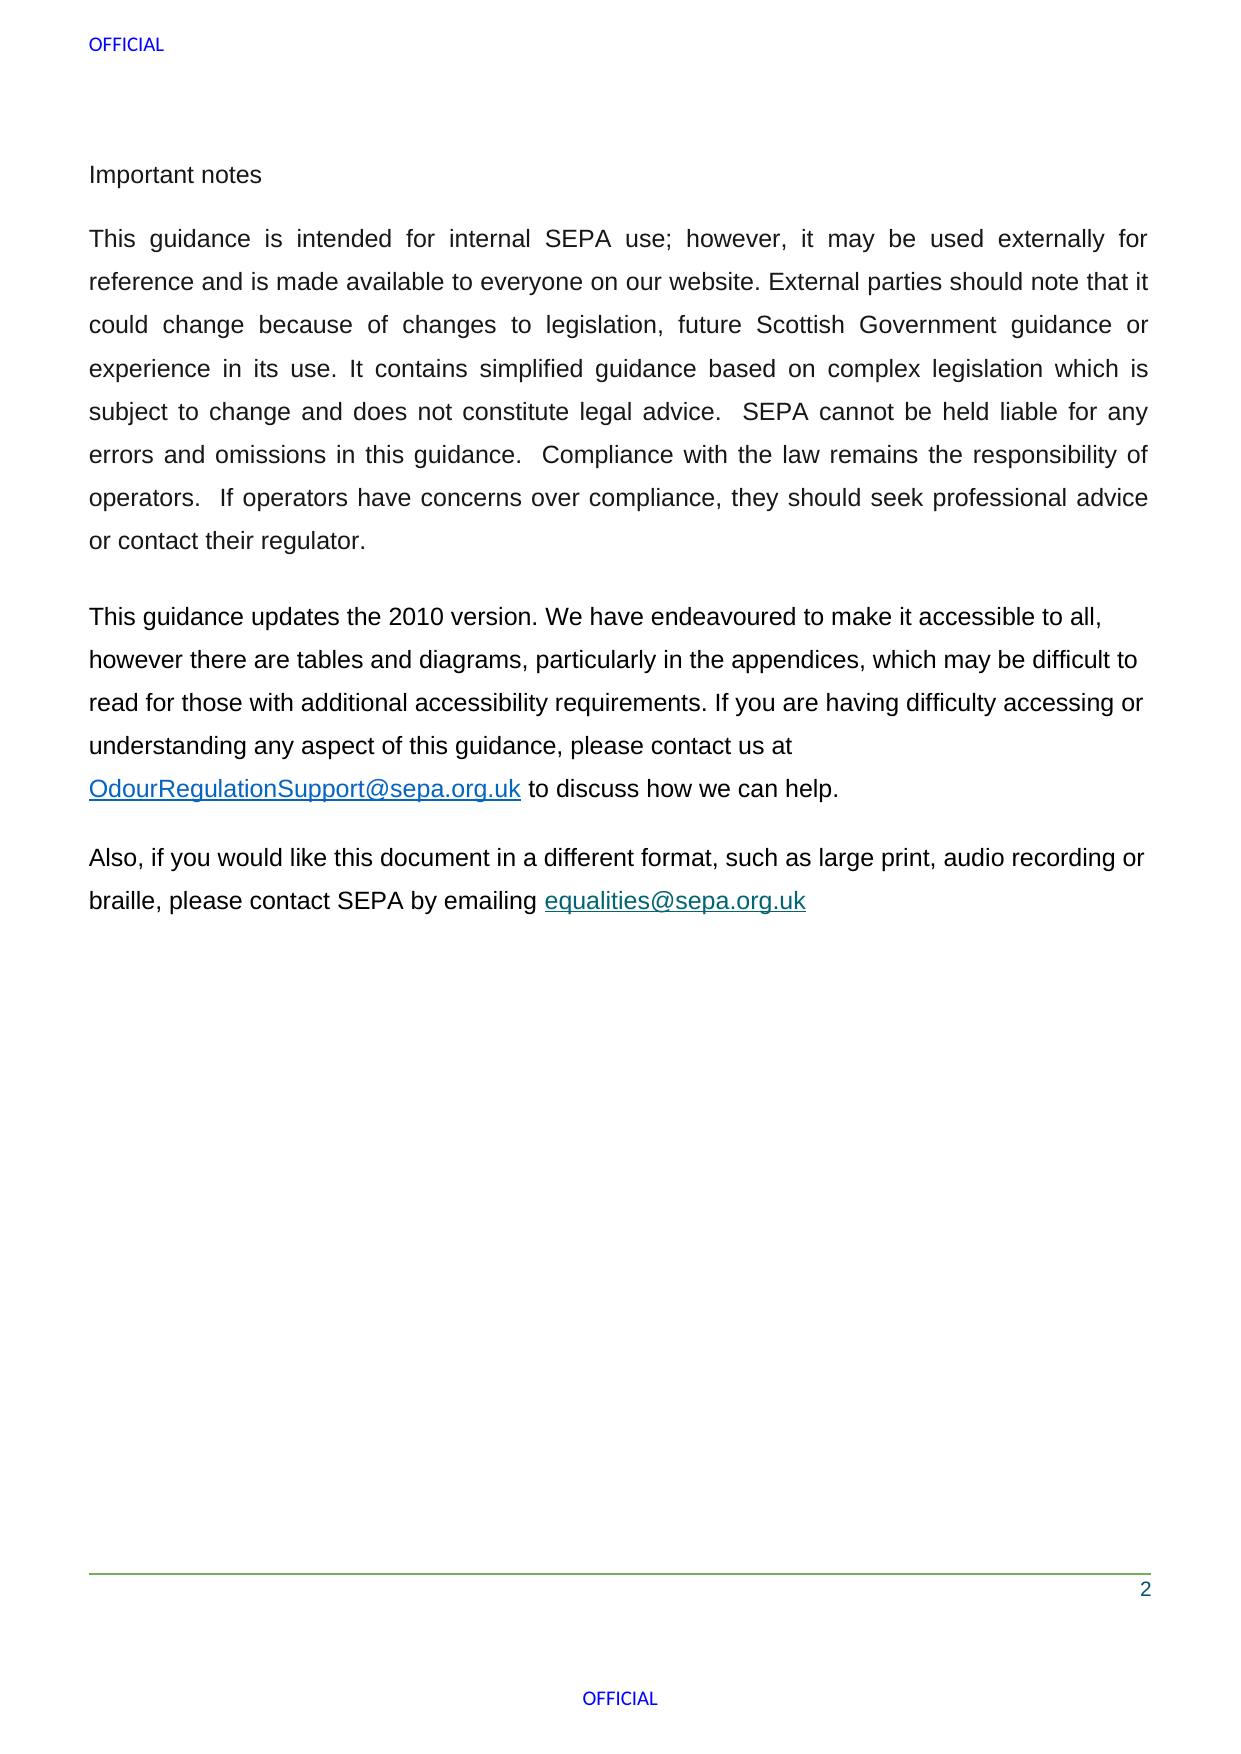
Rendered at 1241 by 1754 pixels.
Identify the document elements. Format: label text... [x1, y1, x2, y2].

text This guidance is intended for internal SEPA use; however, it may be used externally for reference and is made available to everyone on our website. External parties should note that it could change because of changes to legislation, future Scottish Government guidance or experience in its use. It contains simplified guidance based on complex legislation which is subject to change and does not constitute legal advice. SEPA cannot be held liable for any errors and omissions in this guidance. Compliance with the law remains the responsibility of operators. If operators have concerns over compliance, they should seek professional advice or contact their regulator. [88, 224, 1150, 555]
text Important notes [88, 160, 1151, 189]
text Also, if you would like this document in a different format, such as large print, audio recording or braille, please contact SEPA by emailing equalities@sepa.org.uk [88, 842, 1151, 914]
text This guidance updates the 2010 version. We have endeavoured to make it accessible to all, however there are tables and diagrams, particularly in the appendices, which may be difficult to read for those with additional accessibility requirements. If you are having difficulty accessing or understanding any aspect of this guidance, please contact us at OdourRegulationSupport@sepa.org.uk to discuss how we can help. [88, 602, 1151, 803]
